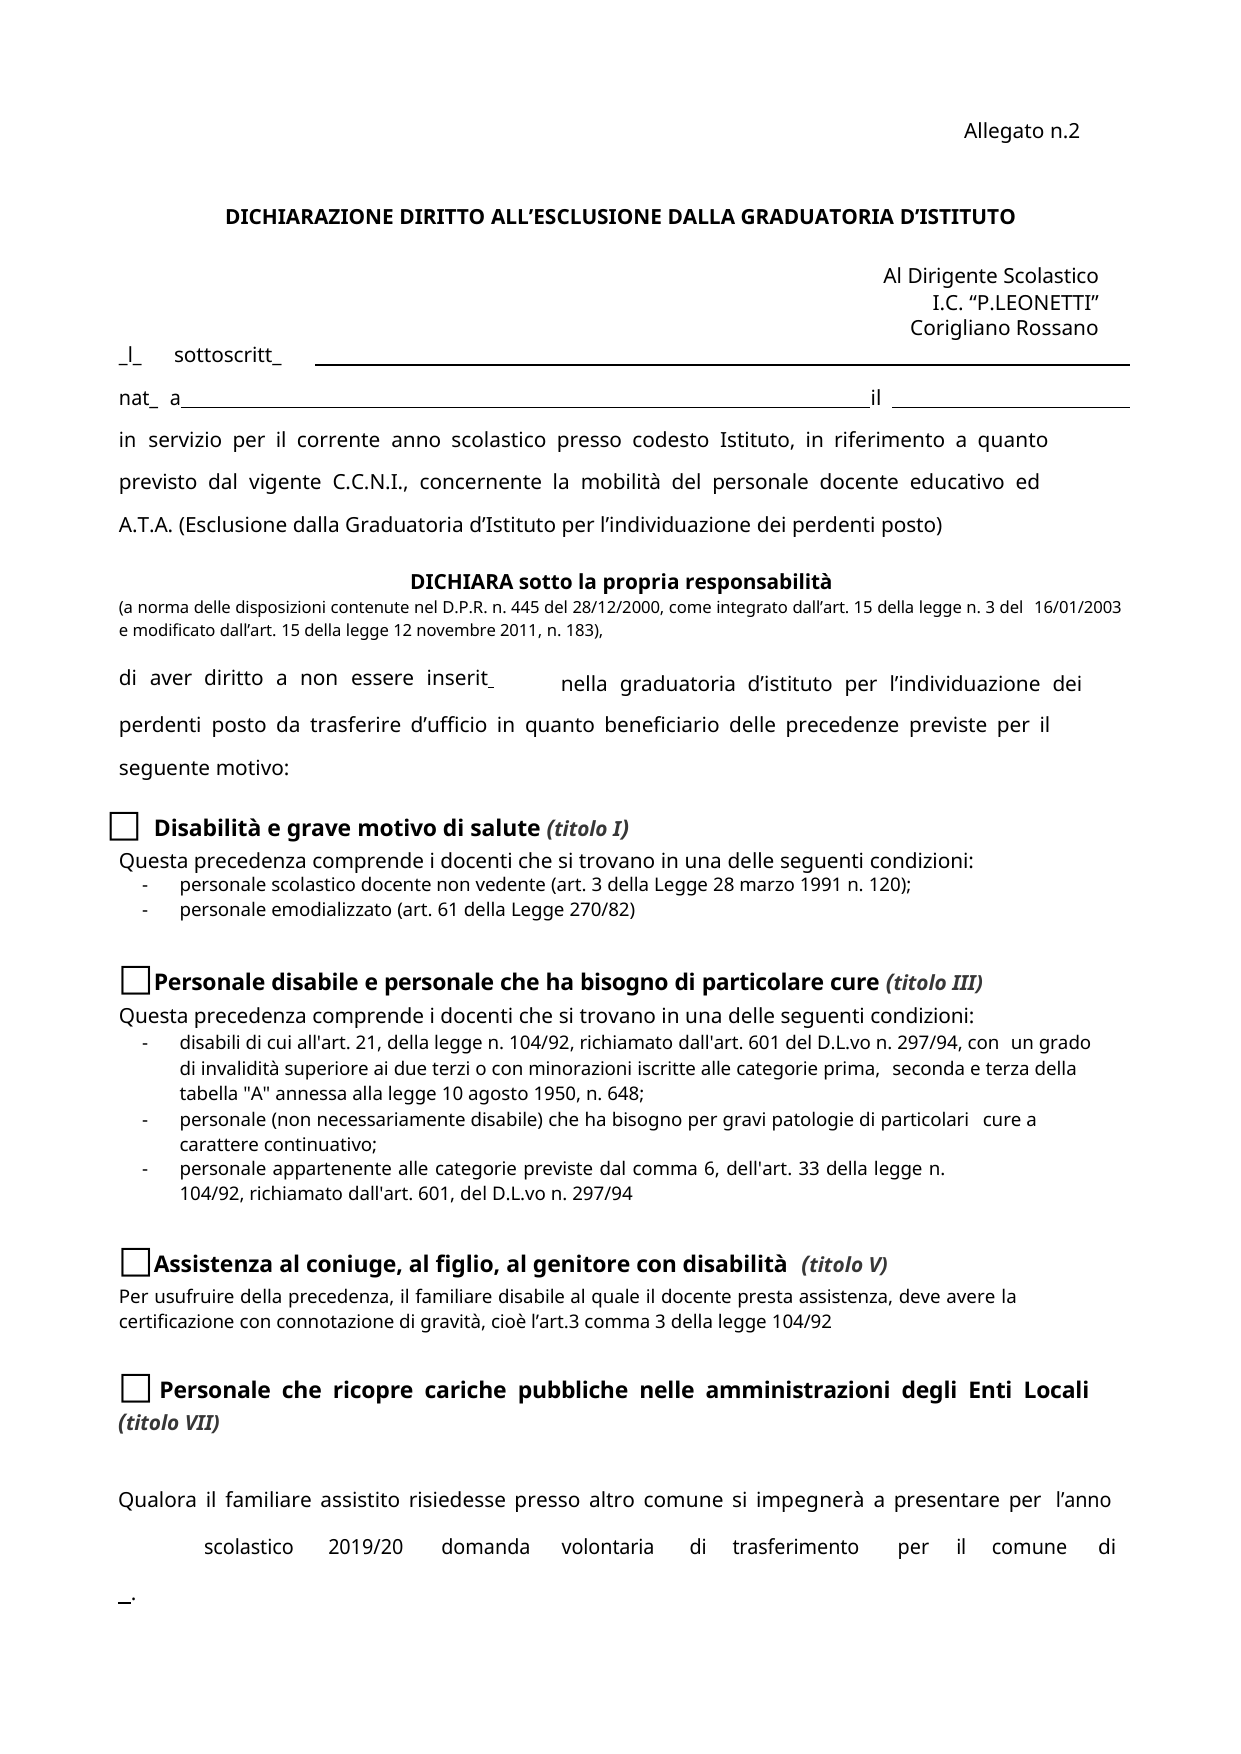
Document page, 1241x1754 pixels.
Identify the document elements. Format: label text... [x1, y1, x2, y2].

text Per usufruire della precedenza, il familiare disabile al quale il docente presta assistenza, deve avere la certificazione con connotazione di gravità, cioè l’art.3 comma 3 della legge 104/92 [119, 1283, 1124, 1334]
text nella graduatoria d’istituto per l’individuazione dei [561, 669, 1142, 698]
list personale emodializzato (art. 61 della Legge 270/82) [142, 896, 1142, 922]
text perdenti posto da trasferire d’ufficio in quanto beneficiario delle precedenze previste per il seguente motivo: [119, 711, 1124, 782]
text . [118, 1578, 1142, 1607]
list personale appartenente alle categorie previste dal comma 6, dell'art. 33 della legge n. [142, 1157, 1142, 1180]
text di aver diritto a non essere inserit [119, 663, 527, 691]
text Allegato n.2 [158, 116, 1142, 145]
subtitle Personale che ricopre cariche pubbliche nelle amministrazioni degli Enti Locali (titolo VII) [118, 1359, 1124, 1437]
text 104/92, richiamato dall'art. 601, del D.L.vo n. 297/94 [179, 1180, 1142, 1206]
text Al Dirigente Scolastico [106, 261, 1099, 289]
list Disabilità e grave motivo di salute (titolo I) [106, 796, 1142, 847]
text I.C. “P.LEONETTI” [106, 290, 1098, 315]
text Questa precedenza comprende i docenti che si trovano in una delle seguenti condizioni: [119, 848, 1142, 874]
text _l_ sottoscritt_ nat_ a il in servizio per il corrente anno scolastico presso codesto Istituto, in riferimento a quanto previsto dal vigente C.C.N.I., concernente la mobilità del personale docente educativo ed [119, 340, 1131, 496]
list disabili di cui all'art. 21, della legge n. 104/92, richiamato dall'art. 601 del D.L.vo n. 297/94, con un grado di invalidità superiore ai due terzi o con minorazioni iscritte alle categorie prima, seconda e terza della tabella "A" annessa alla legge 10 agosto 1950, n. 648; [142, 1029, 1096, 1106]
text A.T.A. (Esclusione dalla Graduatoria d’Istituto per l’individuazione dei perdenti posto) [119, 510, 1142, 538]
list personale (non necessariamente disabile) che ha bisogno per gravi patologie di particolari cure a carattere continuativo; [142, 1106, 1040, 1157]
text Qualora il familiare assistito risiedesse presso altro comune si impegnerà a presentare per l’anno scolastico 2019/20 domanda volontaria di trasferimento per il comune di [118, 1485, 1118, 1560]
text Corigliano Rossano [106, 315, 1098, 340]
list personale scolastico docente non vedente (art. 3 della Legge 28 marzo 1991 n. 120); [142, 874, 1142, 896]
subtitle DICHIARAZIONE DIRITTO ALL’ESCLUSIONE DALLA GRADUATORIA D’ISTITUTO [106, 202, 1134, 230]
subtitle DICHIARA sotto la propria responsabilità [106, 567, 1136, 596]
text Questa precedenza comprende i docenti che si trovano in una delle seguenti condizioni: [119, 1001, 1142, 1029]
text (a norma delle disposizioni contenute nel D.P.R. n. 445 del 28/12/2000, come integrato dall’art. 15 della legge n. 3 del 16/01/2003 e modificato dall’art. 15 della legge 12 novembre 2011, n. 183), [119, 596, 1124, 641]
subtitle Personale disabile e personale che ha bisogno di particolare cure (titolo III) [118, 950, 1142, 1001]
subtitle Assistenza al coniuge, al figlio, al genitore con disabilità (titolo V) [118, 1232, 1142, 1283]
